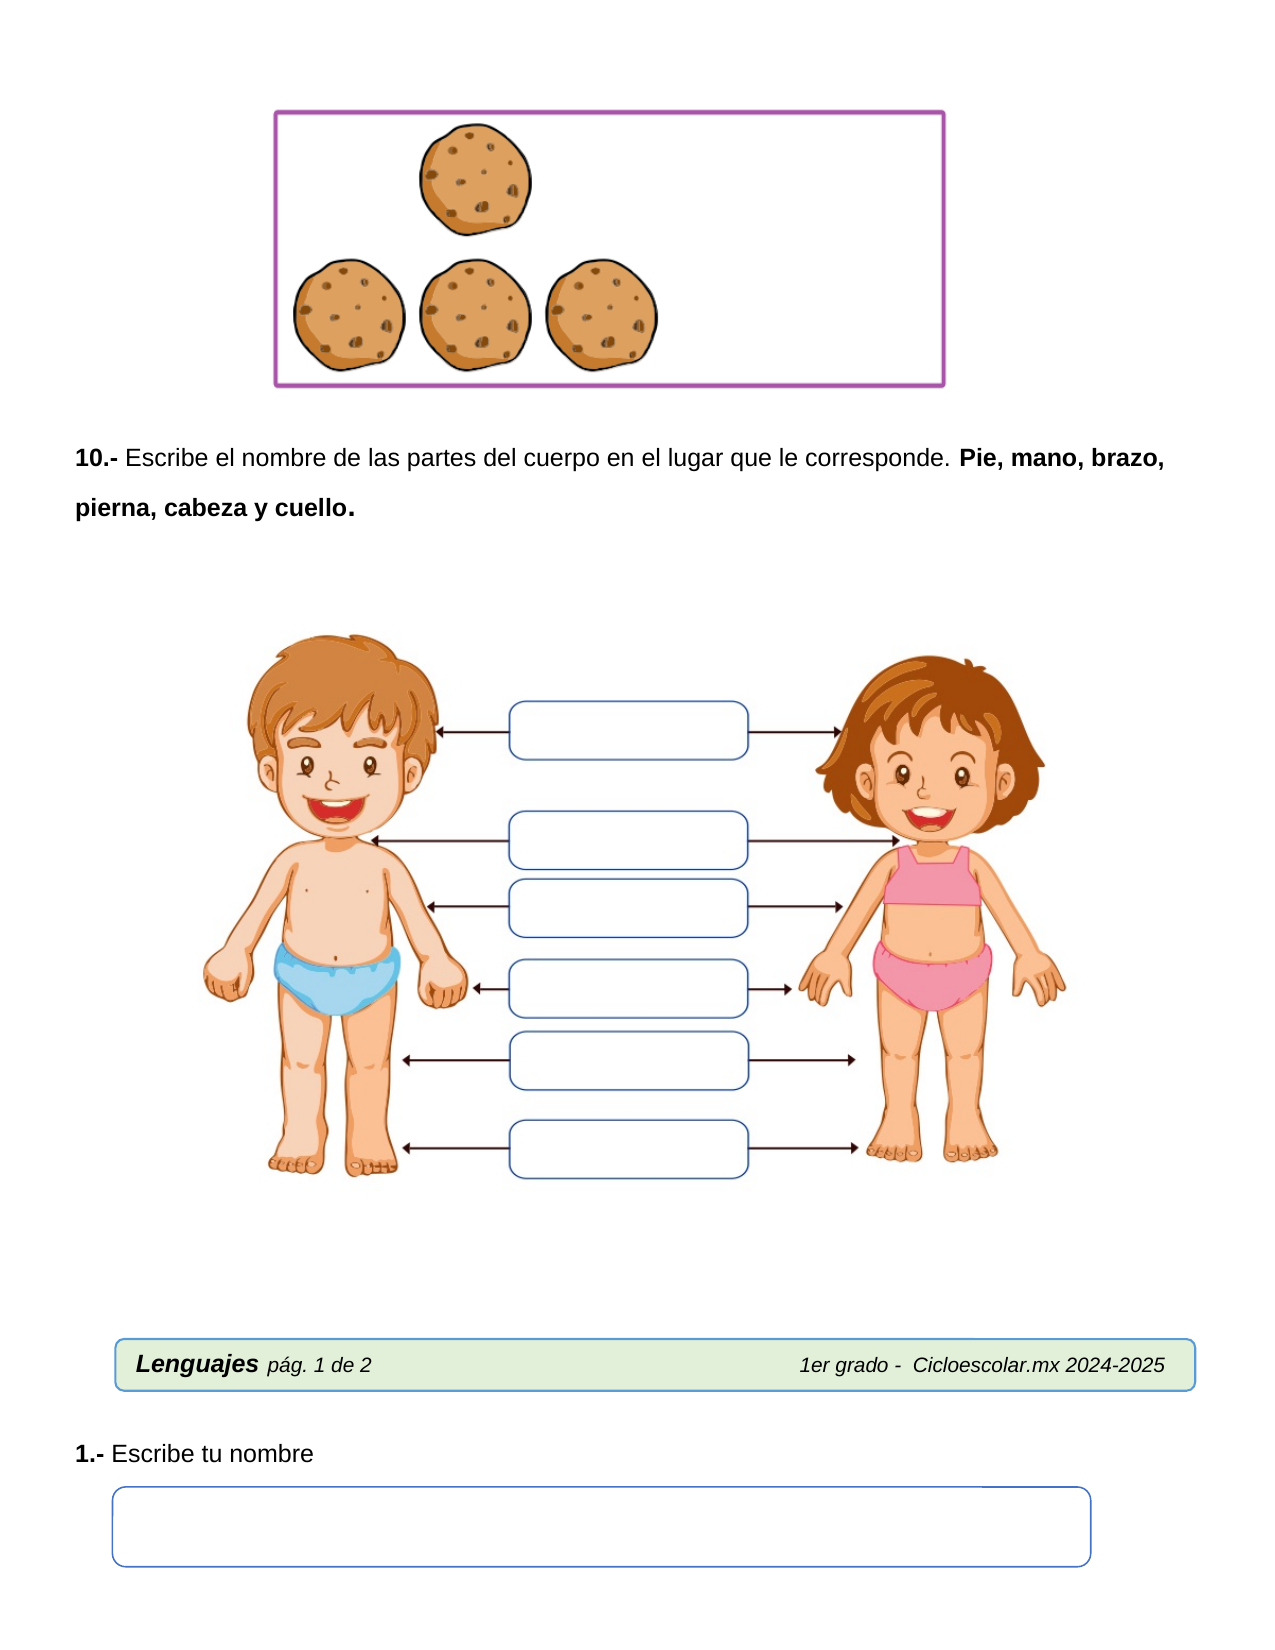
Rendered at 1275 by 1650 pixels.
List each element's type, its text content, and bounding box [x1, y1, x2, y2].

text 10.- Escribe el nombre de las partes del cuerpo en el lugar que le corresponde. Pie, mano, brazo, pierna, cabeza y cuello. [75, 443, 1200, 522]
picture [197, 631, 1078, 1191]
text 1.- Escribe tu nombre [75, 1439, 1200, 1468]
picture [264, 103, 952, 394]
